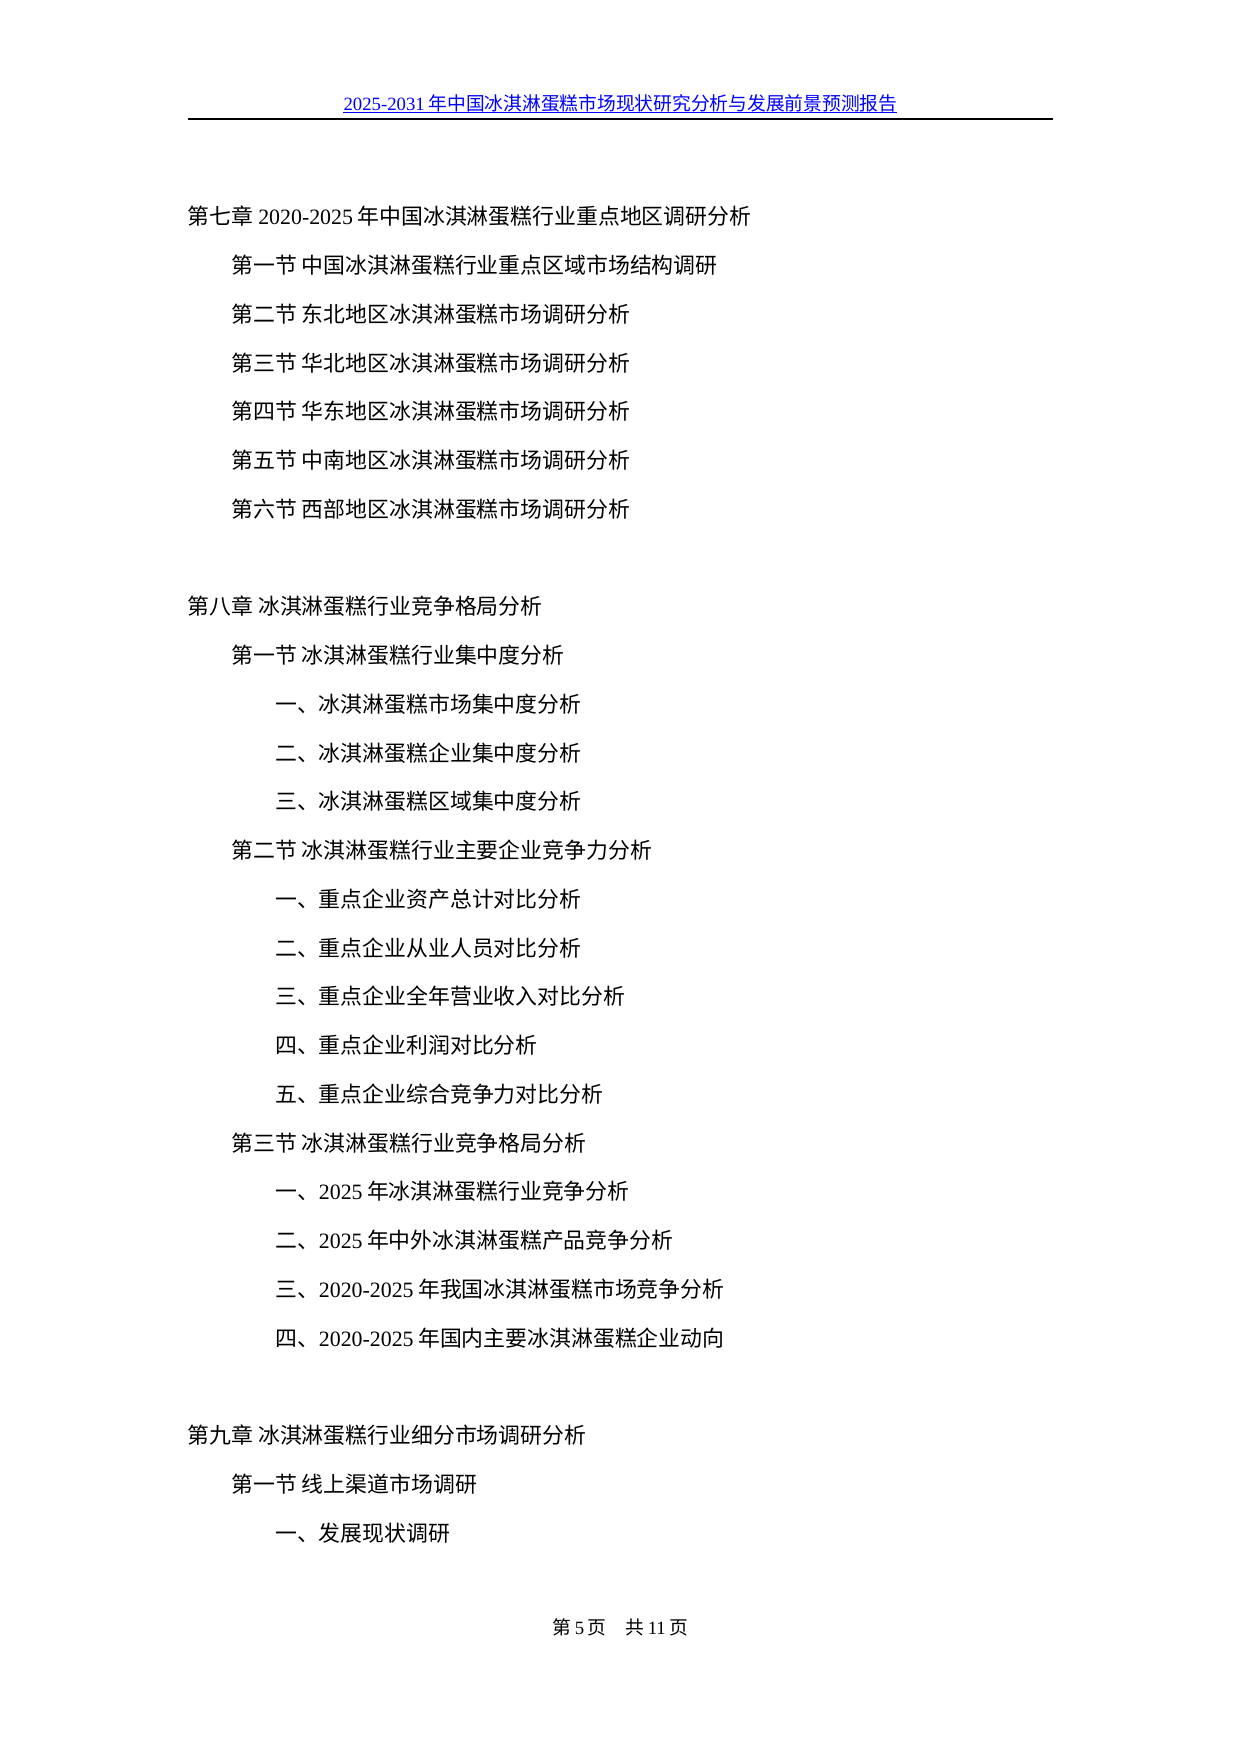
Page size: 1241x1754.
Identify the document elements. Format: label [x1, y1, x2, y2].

text [187, 150, 1053, 1548]
